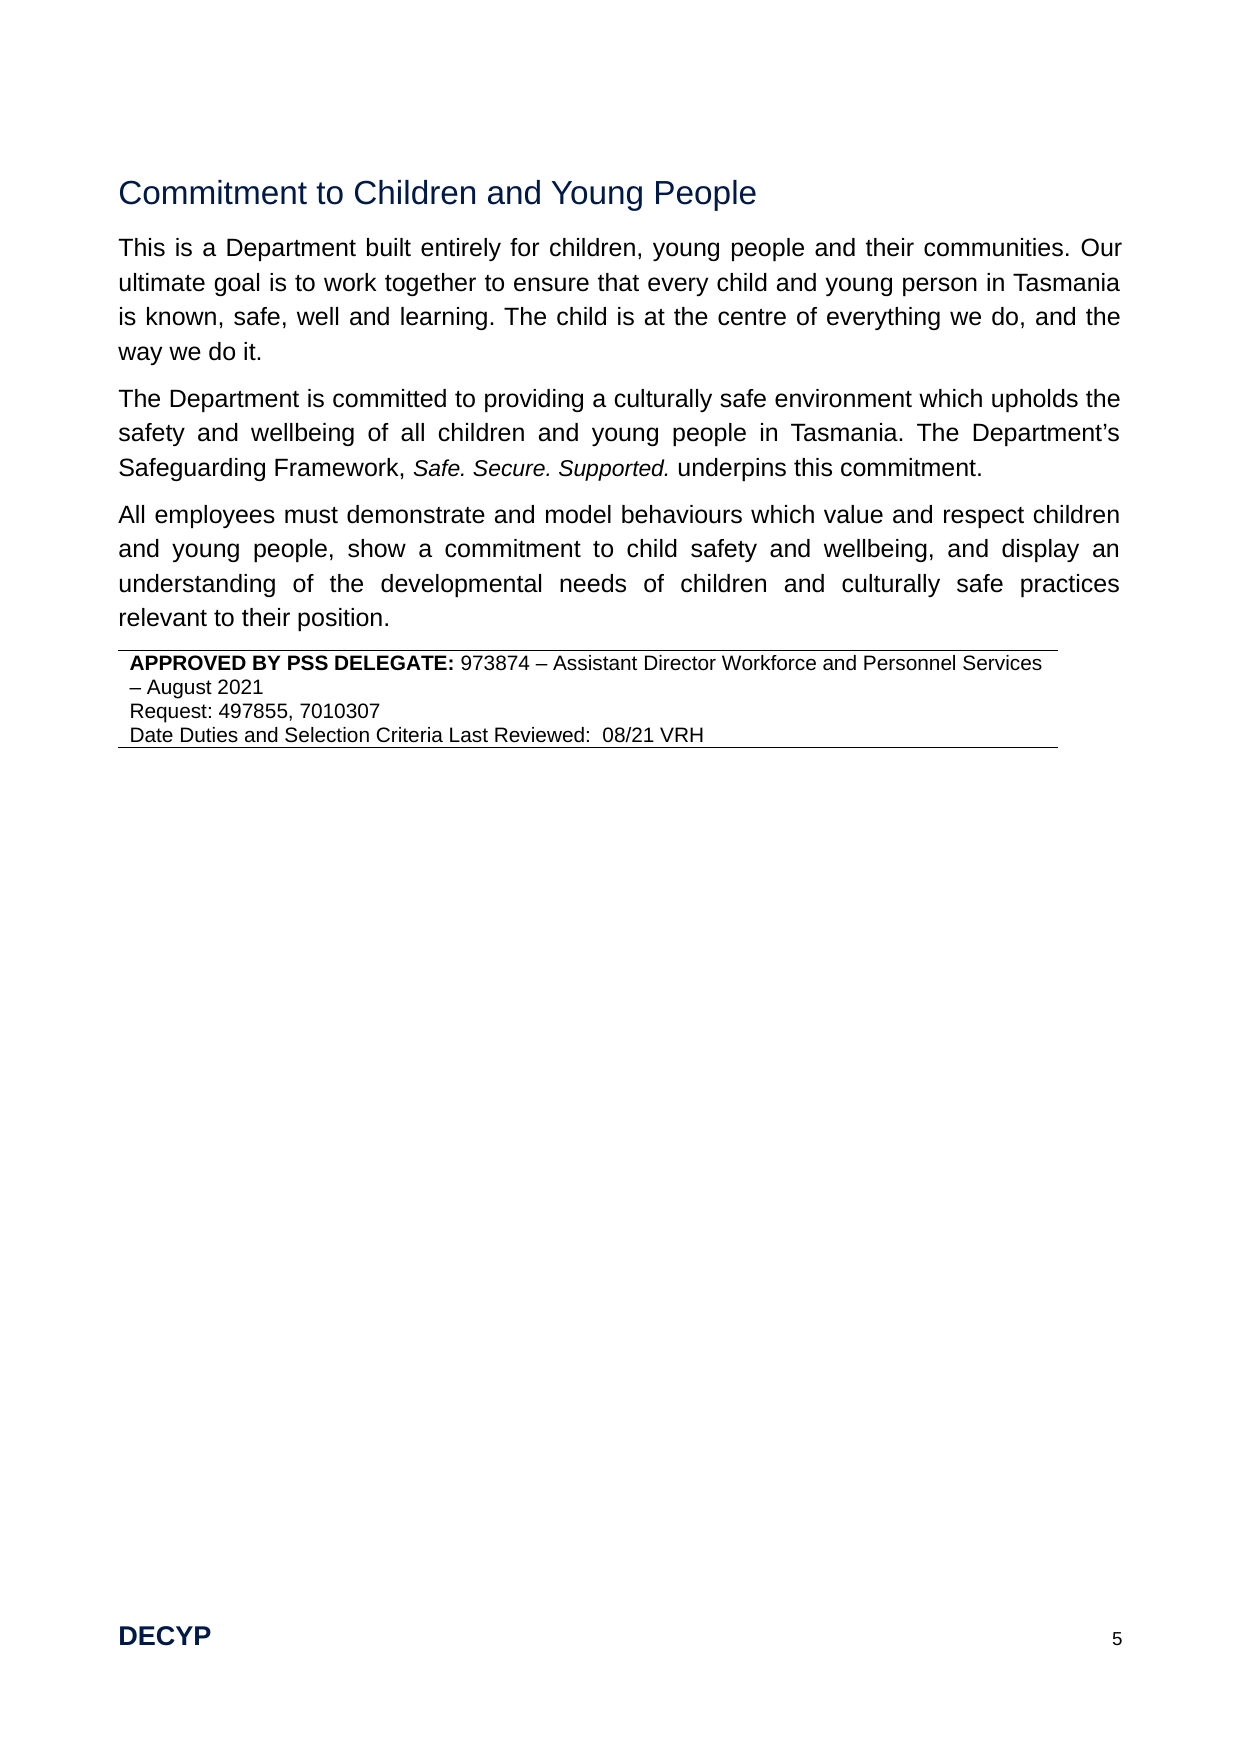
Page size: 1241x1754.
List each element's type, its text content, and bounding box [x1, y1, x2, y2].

subtitle Commitment to Children and Young People [118, 173, 1122, 211]
text All employees must demonstrate and model behaviours which value and respect children and young people, show a commitment to child safety and wellbeing, and display an understanding of the developmental needs of children and culturally safe practices relevant to their position. [118, 499, 1122, 632]
text This is a Department built entirely for children, young people and their communities. Our ultimate goal is to work together to ensure that every child and young person in Tasmania is known, safe, well and learning. The child is at the centre of everything we do, and the way we do it. [118, 233, 1122, 365]
text The Department is committed to providing a culturally safe environment which upholds the safety and wellbeing of all children and young people in Tasmania. The Department’s Safeguarding Framework, Safe. Secure. Supported. underpins this commitment. [118, 384, 1122, 481]
table_header APPROVED BY PSS DELEGATE: 973874 – Assistant Director Workforce and Personnel Services – August 2021 Request: 497855, 7010307 Date Duties and Selection Criteria Last Reviewed: 08/21 VRH [118, 651, 1058, 747]
